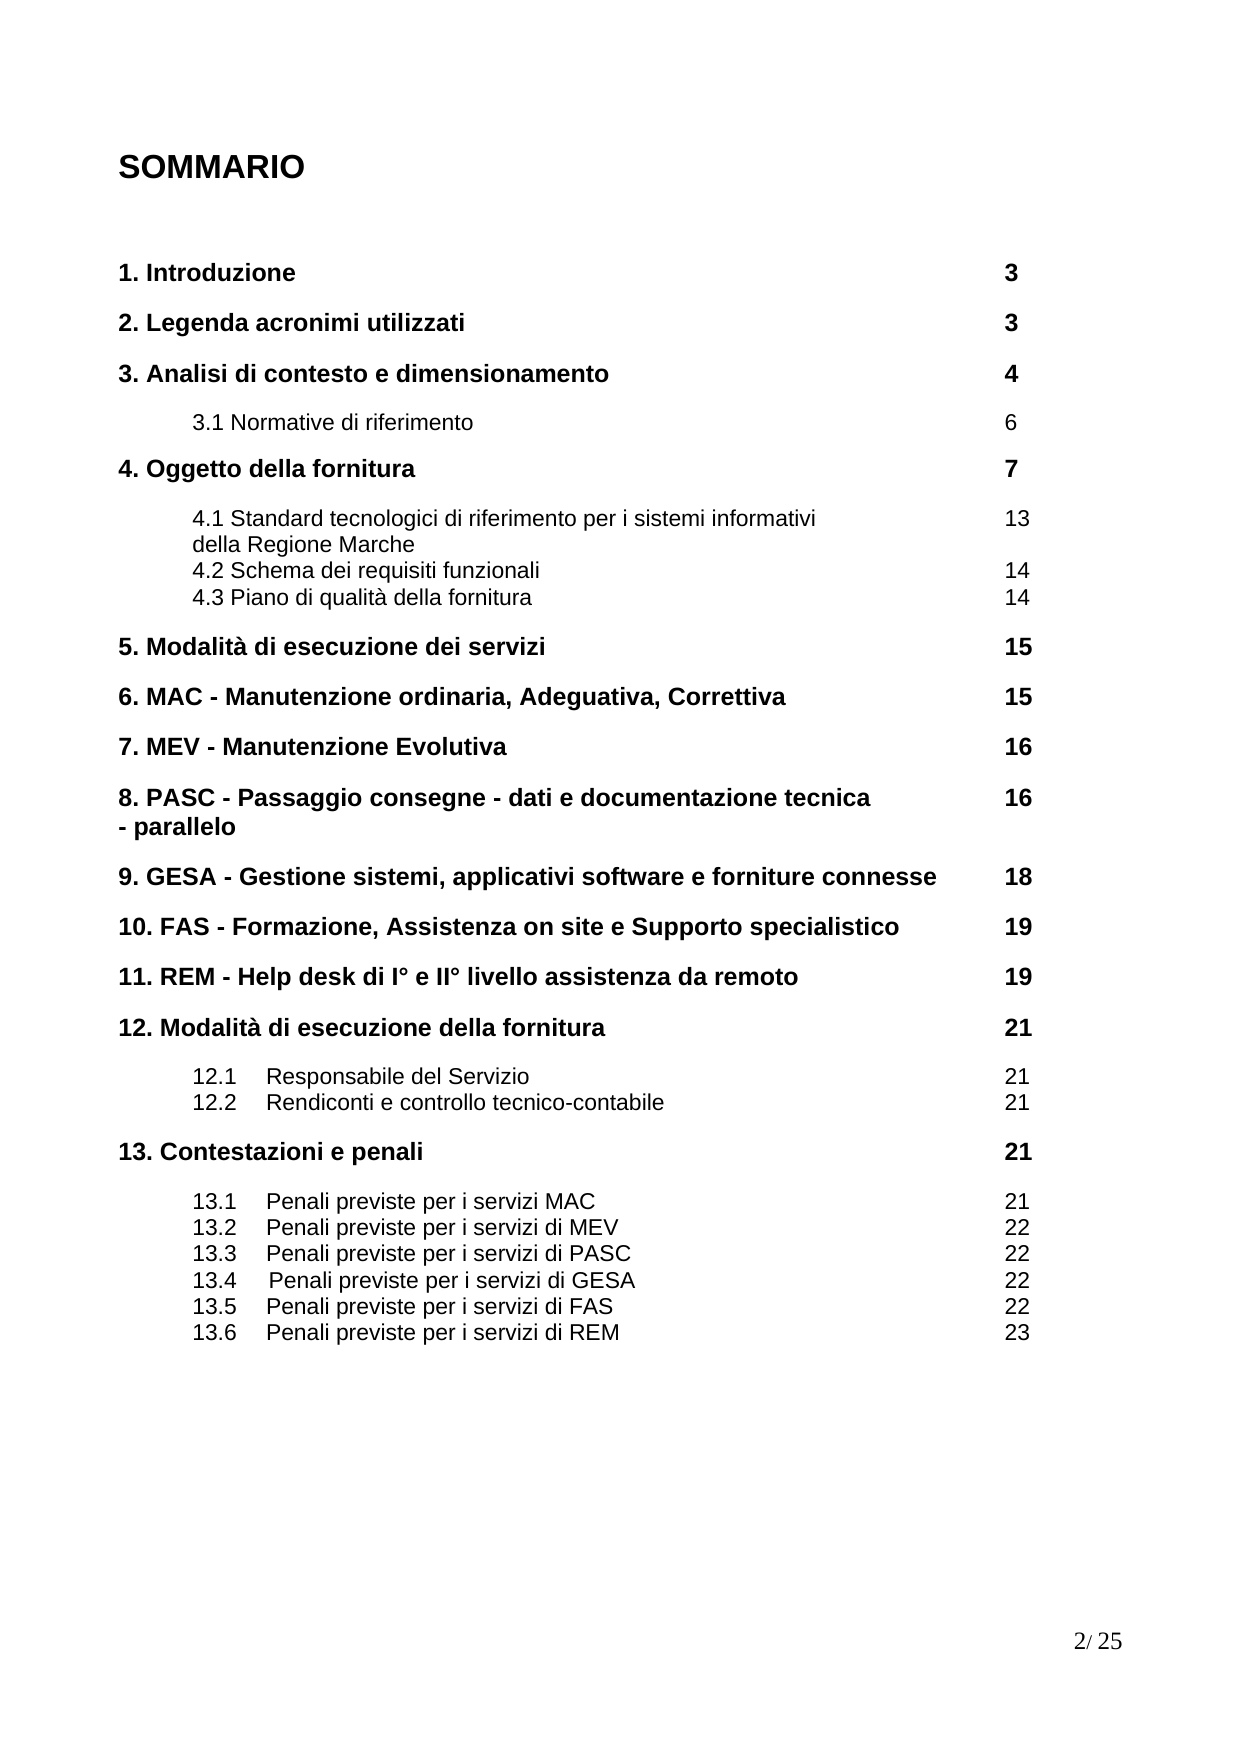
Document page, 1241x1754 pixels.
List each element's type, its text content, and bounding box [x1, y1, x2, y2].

text 11. REM - Help desk di I° e II° livello assistenza da remoto 19 [118, 962, 1122, 991]
text 13.2 Penali previste per i servizi di MEV 22 [192, 1214, 1122, 1240]
text 6. MAC - Manutenzione ordinaria, Adeguativa, Correttiva 15 [118, 682, 1122, 711]
text 8. PASC - Passaggio consegne - dati e documentazione tecnica 16 [118, 783, 1122, 811]
text 13.3 Penali previste per i servizi di PASC 22 [192, 1240, 1122, 1267]
text 13.6 Penali previste per i servizi di REM 23 [192, 1319, 1122, 1346]
text 12.2 Rendiconti e controllo tecnico-contabile 21 [192, 1089, 1122, 1116]
text 13.5 Penali previste per i servizi di FAS 22 [192, 1293, 1122, 1319]
text SOMMARIO [118, 148, 1122, 186]
text 13.4 Penali previste per i servizi di GESA 22 [192, 1267, 1122, 1293]
text - parallelo [118, 811, 1122, 840]
text 10. FAS - Formazione, Assistenza on site e Supporto specialistico 19 [118, 912, 1122, 941]
text 13. Contestazioni e penali 21 [118, 1137, 1122, 1166]
text 1. Introduzione 3 [118, 258, 1122, 287]
text 12.1 Responsabile del Servizio 21 [192, 1063, 1122, 1089]
text 3.1 Normative di riferimento 6 [118, 409, 1122, 435]
text 4. Oggetto della fornitura 7 [118, 454, 1122, 483]
text 5. Modalità di esecuzione dei servizi 15 [118, 632, 1122, 661]
text 13.1 Penali previste per i servizi MAC 21 [192, 1188, 1122, 1214]
text 12. Modalità di esecuzione della fornitura 21 [118, 1013, 1122, 1041]
text della Regione Marche [192, 531, 1122, 557]
text 4.3 Piano di qualità della fornitura 14 [192, 584, 1122, 610]
text 7. MEV - Manutenzione Evolutiva 16 [118, 732, 1122, 761]
text 3. Analisi di contesto e dimensionamento 4 [118, 359, 1122, 387]
text 4.2 Schema dei requisiti funzionali 14 [192, 557, 1122, 584]
text 4.1 Standard tecnologici di riferimento per i sistemi informativi 13 [192, 505, 1122, 531]
text 2. Legenda acronimi utilizzati 3 [118, 308, 1122, 337]
text 9. GESA - Gestione sistemi, applicativi software e forniture connesse 18 [118, 862, 1122, 891]
